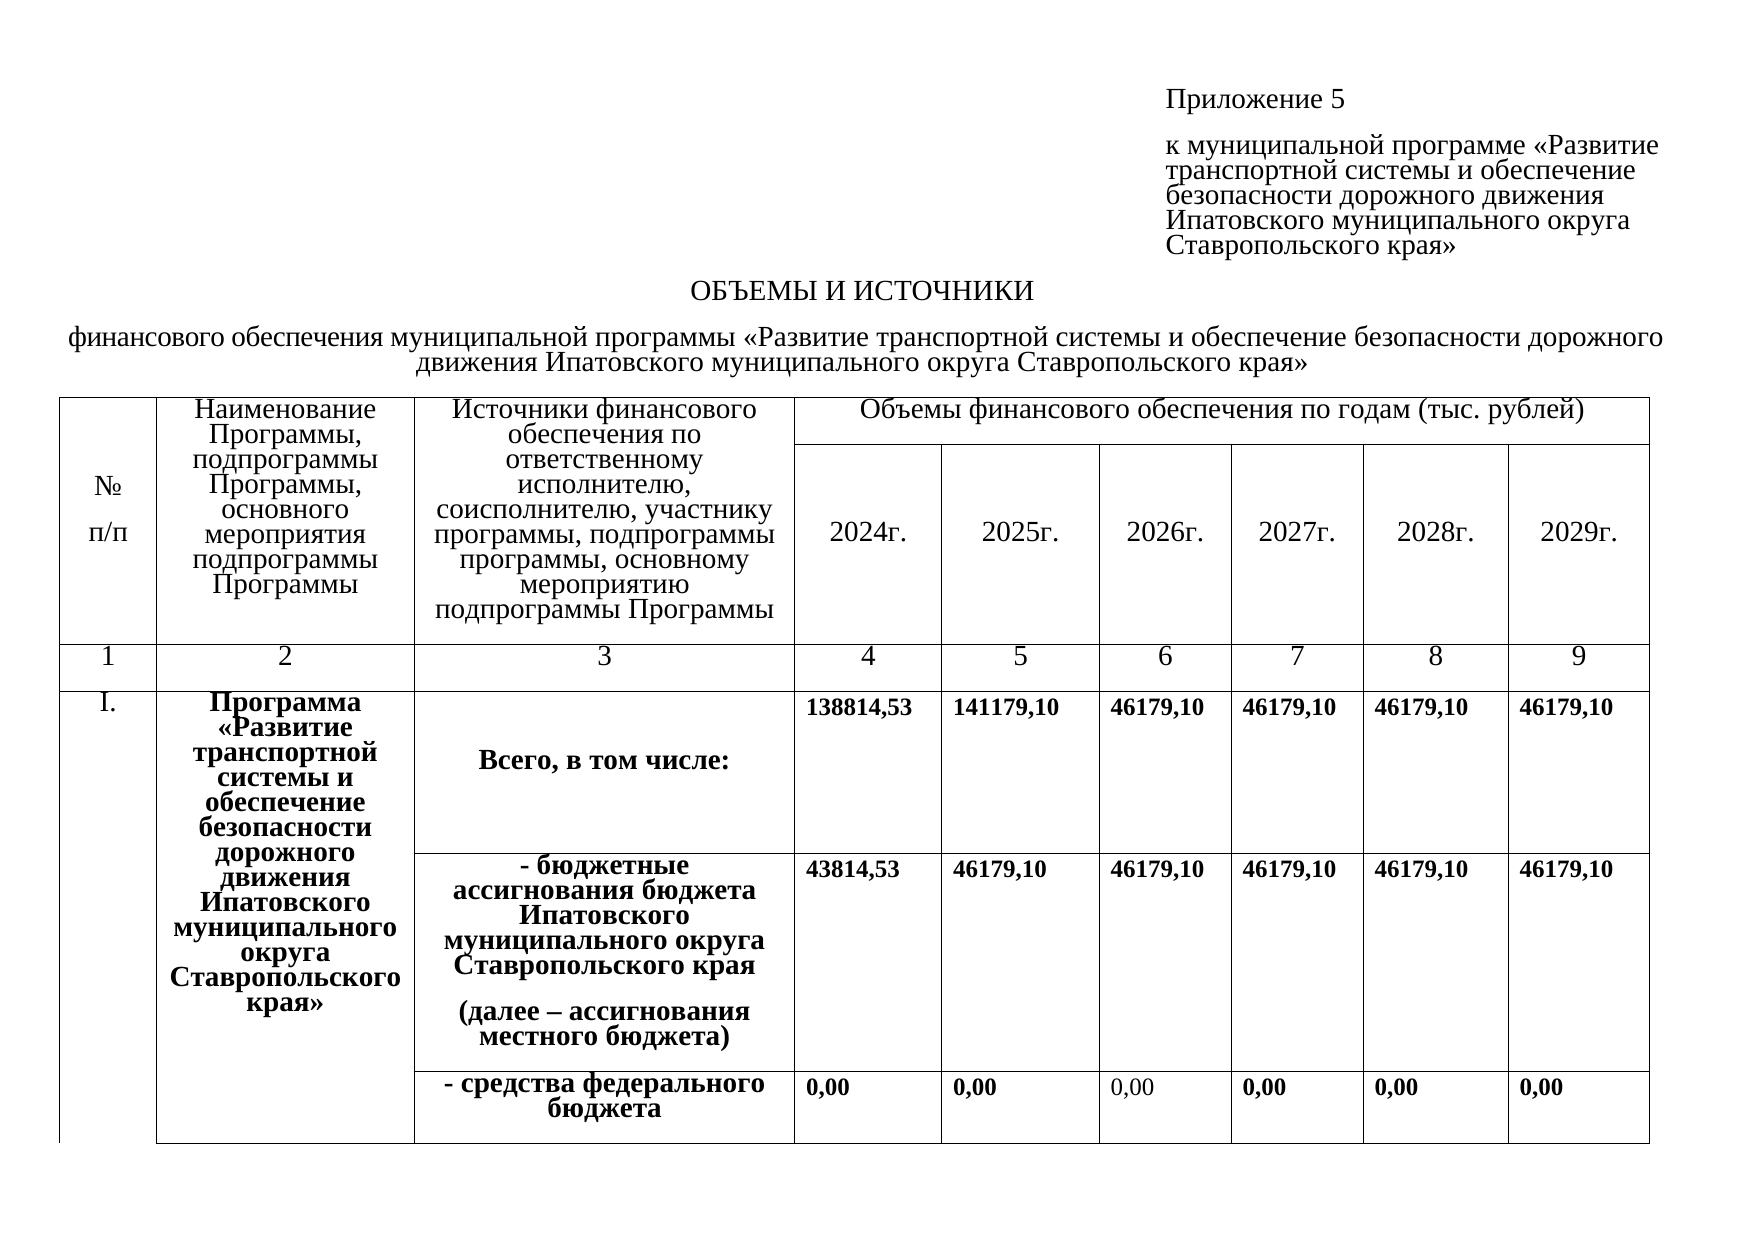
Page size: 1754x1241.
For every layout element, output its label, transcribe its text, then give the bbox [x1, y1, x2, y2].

table_cell 46179,10 [1509, 692, 1649, 853]
table_cell 5 [942, 645, 1099, 691]
table_cell Программа «Развитие транспортной системы и обеспечение безопасности дорожного движения Ипатовского муниципального округа Ставропольского края» [157, 692, 414, 1143]
table_cell 0,00 [795, 1072, 941, 1143]
table_cell 6 [1100, 645, 1231, 691]
table_cell 138814,53 [795, 692, 941, 853]
table_cell 9 [1509, 645, 1649, 691]
table_cell 46179,10 [1364, 692, 1508, 853]
table_cell 46179,10 [942, 854, 1099, 1071]
table_cell I. [60, 692, 156, 1143]
table_cell 2029г. [1509, 445, 1649, 644]
table_cell 0,00 [1232, 1072, 1363, 1143]
table_cell 46179,10 [1364, 854, 1508, 1071]
table_cell 46179,10 [1232, 692, 1363, 853]
table_cell 2 [157, 645, 414, 691]
table_cell 46179,10 [1100, 854, 1231, 1071]
table_cell 2024г. [795, 445, 941, 644]
table_cell 2026г. [1100, 445, 1231, 644]
table_cell 2027г. [1232, 445, 1363, 644]
table_cell 7 [1232, 645, 1363, 691]
table_cell 0,00 [1100, 1072, 1231, 1143]
table_cell 4 [795, 645, 941, 691]
text объемы и источники [59, 280, 1665, 305]
table_cell - бюджетные ассигнования бюджета Ипатовского муниципального округа Ставропольского края (далее – ассигнования местного бюджета) [415, 854, 794, 1071]
text финансового обеспечения муниципальной программы «Развитие транспортной системы и обеспечение безопасности дорожного движения Ипатовского муниципального округа Ставропольского края» [59, 326, 1665, 376]
table_cell 141179,10 [942, 692, 1099, 853]
table_cell 46179,10 [1232, 854, 1363, 1071]
table_cell 0,00 [942, 1072, 1099, 1143]
table_cell 2028г. [1364, 445, 1508, 644]
text к муниципальной программе «Развитие транспортной системы и обеспечение безопасности дорожного движения Ипатовского муниципального округа Ставропольского края» [1165, 134, 1665, 259]
table_cell - средства федерального бюджета [415, 1072, 794, 1143]
table_cell 0,00 [1364, 1072, 1508, 1143]
table_header Источники финансового обеспечения по ответственному исполнителю, соисполнителю, участнику программы, подпрограммы программы, основному мероприятию подпрограммы Программы [415, 398, 794, 644]
table_header № п/п [60, 398, 156, 644]
table_cell 1 [60, 645, 156, 691]
table_cell 0,00 [1509, 1072, 1649, 1143]
text Приложение 5 [1165, 89, 1665, 114]
table_cell 3 [415, 645, 794, 691]
table_cell 43814,53 [795, 854, 941, 1071]
table_header Наименование Программы, подпрограммы Программы, основного мероприятия подпрограммы Программы [157, 398, 414, 644]
table_cell 46179,10 [1100, 692, 1231, 853]
table_cell Всего, в том числе: [415, 692, 794, 853]
table_cell 2025г. [942, 445, 1099, 644]
table_cell 46179,10 [1509, 854, 1649, 1071]
table_cell 8 [1364, 645, 1508, 691]
table_header Объемы финансового обеспечения по годам (тыс. рублей) [795, 398, 1649, 444]
